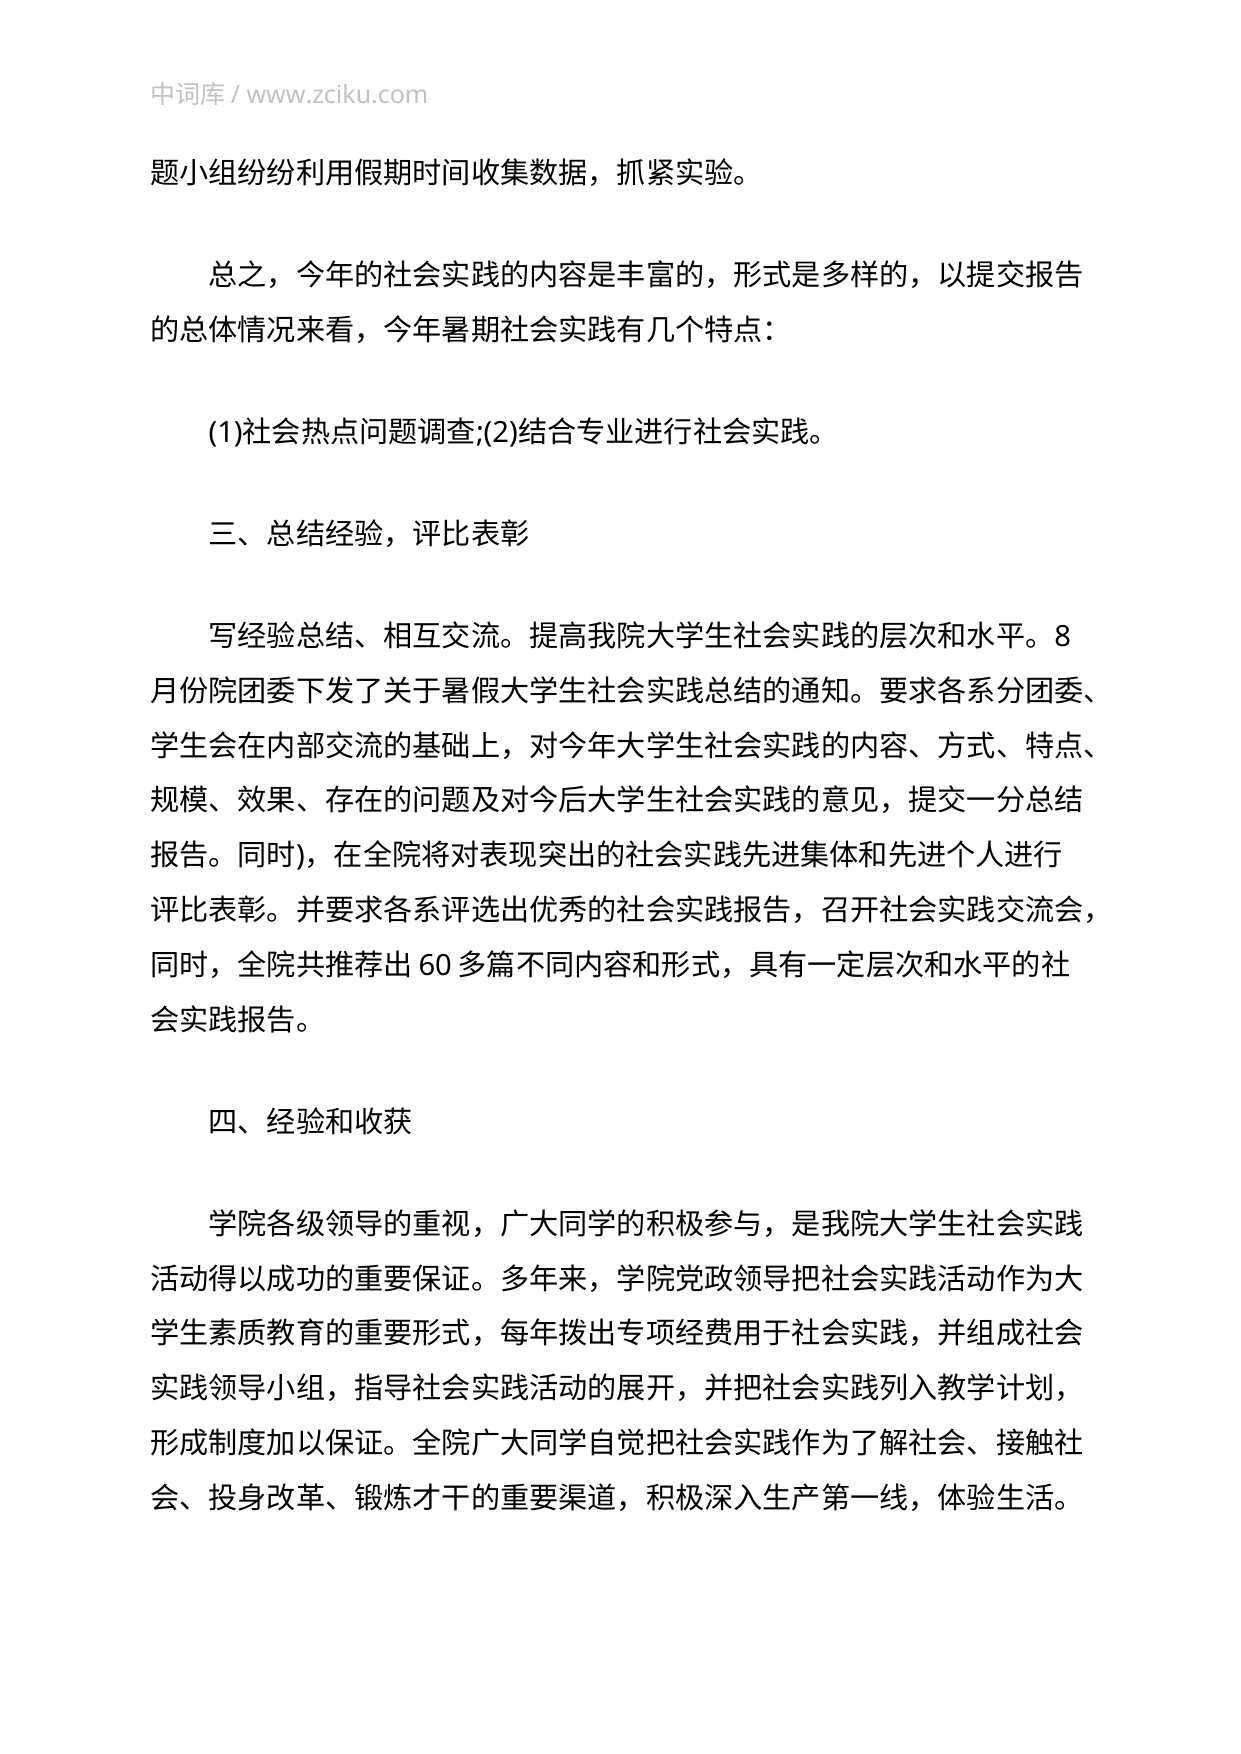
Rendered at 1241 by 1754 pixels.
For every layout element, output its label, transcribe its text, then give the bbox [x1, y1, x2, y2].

text (1)社会热点问题调查;(2)结合专业进行社会实践。 [150, 408, 1090, 451]
text 学院各级领导的重视，广大同学的积极参与，是我院大学生社会实践活动得以成功的重要保证。多年来，学院党政领导把社会实践活动作为大学生素质教育的重要形式，每年拨出专项经费用于社会实践，并组成社会实践领导小组，指导社会实践活动的展开，并把社会实践列入教学计划，形成制度加以保证。全院广大同学自觉把社会实践作为了解社会、接触社会、投身改革、锻炼才干的重要渠道，积极深入生产第一线，体验生活。 [150, 1200, 1090, 1517]
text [150, 150, 1090, 192]
text 写经验总结、相互交流。提高我院大学生社会实践的层次和水平。8月份院团委下发了关于暑假大学生社会实践总结的通知。要求各系分团委、学生会在内部交流的基础上，对今年大学生社会实践的内容、方式、特点、规模、效果、存在的问题及对今后大学生社会实践的意见，提交一分总结报告。同时)，在全院将对表现突出的社会实践先进集体和先进个人进行评比表彰。并要求各系评选出优秀的社会实践报告，召开社会实践交流会，同时，全院共推荐出60多篇不同内容和形式，具有一定层次和水平的社会实践报告。 [150, 612, 1090, 1039]
text 四、经验和收获 [150, 1098, 1090, 1141]
text 三、总结经验，评比表彰 [150, 510, 1090, 553]
text 总之，今年的社会实践的内容是丰富的，形式是多样的，以提交报告的总体情况来看，今年暑期社会实践有几个特点： [150, 252, 1090, 349]
